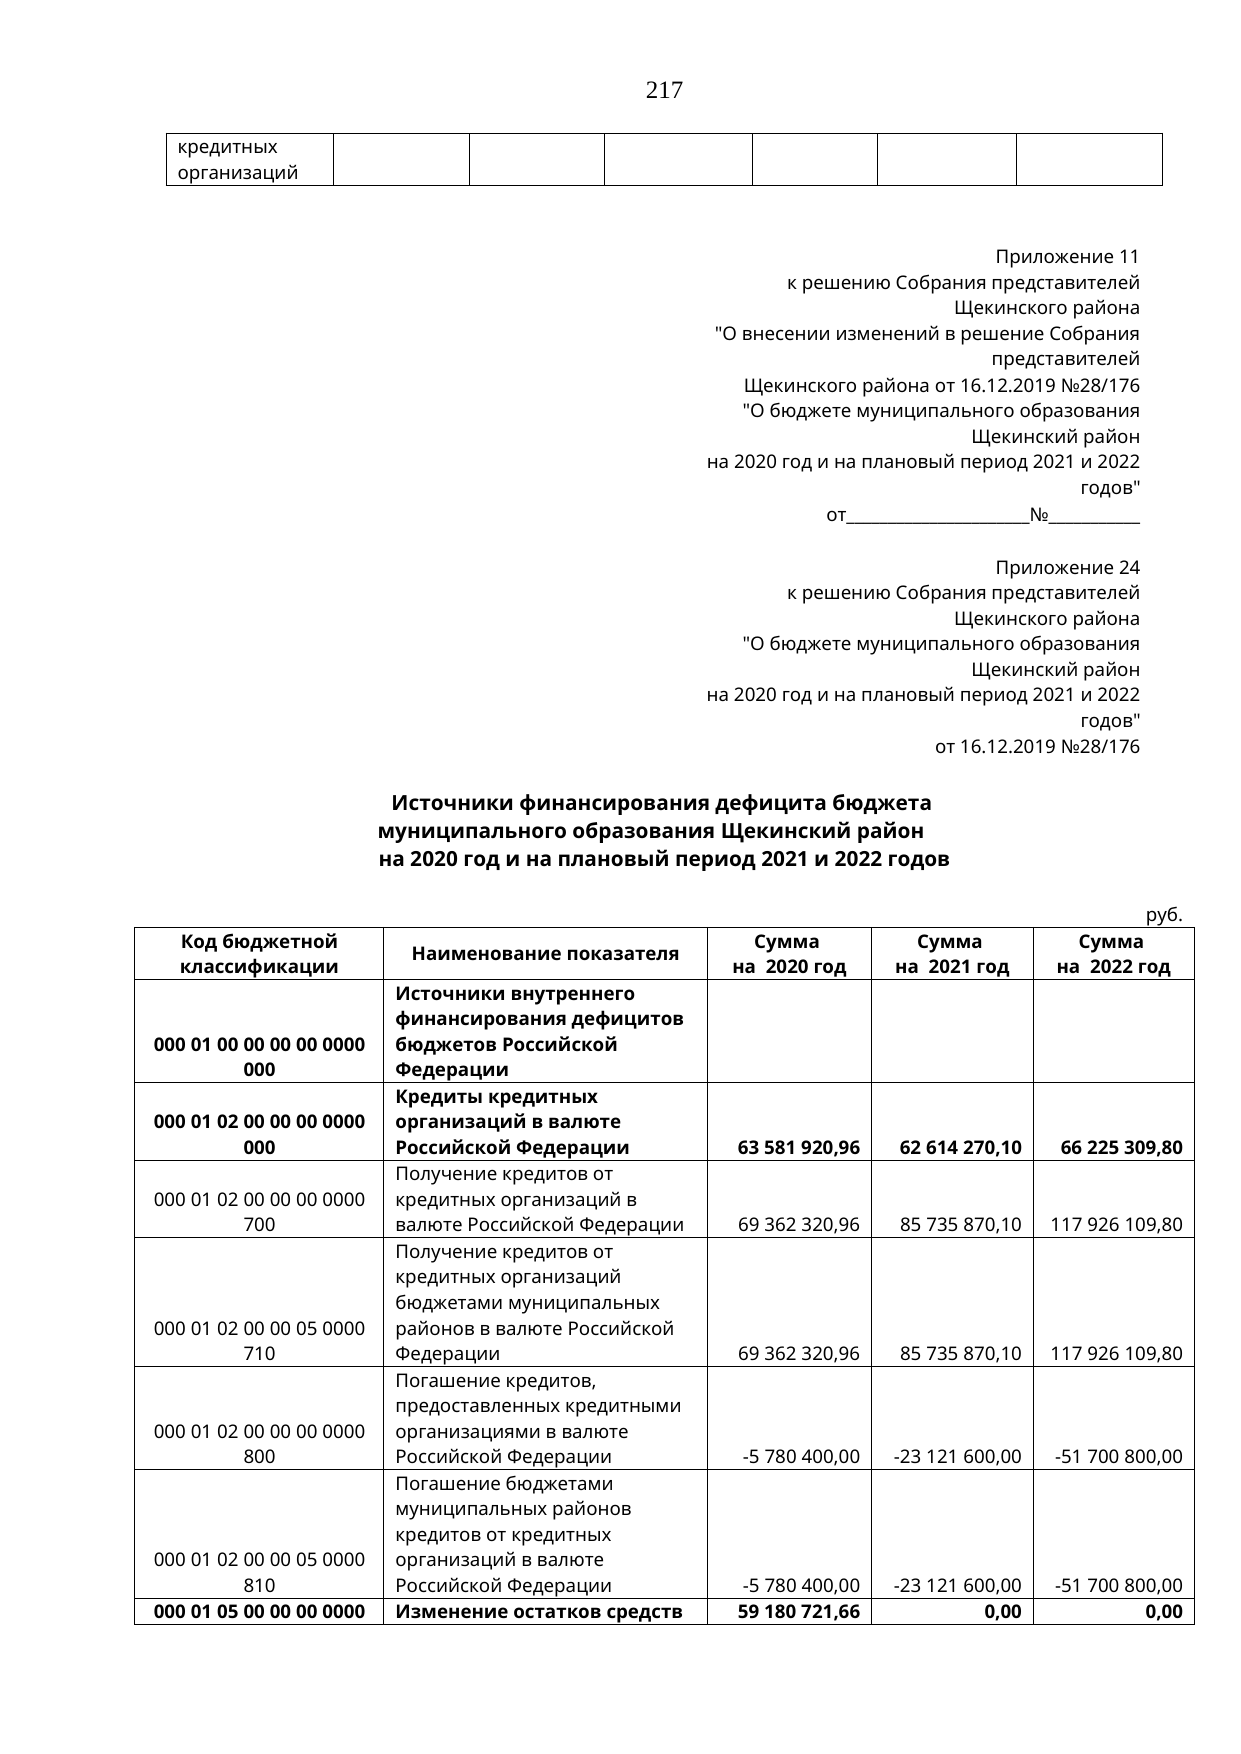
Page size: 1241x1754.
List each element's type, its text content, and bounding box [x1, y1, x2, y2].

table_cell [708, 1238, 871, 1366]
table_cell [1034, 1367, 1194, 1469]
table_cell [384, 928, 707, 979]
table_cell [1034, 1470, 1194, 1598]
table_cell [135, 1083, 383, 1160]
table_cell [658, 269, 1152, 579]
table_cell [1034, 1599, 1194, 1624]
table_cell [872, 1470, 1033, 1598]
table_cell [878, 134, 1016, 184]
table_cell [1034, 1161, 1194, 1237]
text Источники финансирования дефицита бюджета муниципального образования Щекинский район на 2020 год и на плановый период 2021 и 2022 годов [177, 788, 1152, 873]
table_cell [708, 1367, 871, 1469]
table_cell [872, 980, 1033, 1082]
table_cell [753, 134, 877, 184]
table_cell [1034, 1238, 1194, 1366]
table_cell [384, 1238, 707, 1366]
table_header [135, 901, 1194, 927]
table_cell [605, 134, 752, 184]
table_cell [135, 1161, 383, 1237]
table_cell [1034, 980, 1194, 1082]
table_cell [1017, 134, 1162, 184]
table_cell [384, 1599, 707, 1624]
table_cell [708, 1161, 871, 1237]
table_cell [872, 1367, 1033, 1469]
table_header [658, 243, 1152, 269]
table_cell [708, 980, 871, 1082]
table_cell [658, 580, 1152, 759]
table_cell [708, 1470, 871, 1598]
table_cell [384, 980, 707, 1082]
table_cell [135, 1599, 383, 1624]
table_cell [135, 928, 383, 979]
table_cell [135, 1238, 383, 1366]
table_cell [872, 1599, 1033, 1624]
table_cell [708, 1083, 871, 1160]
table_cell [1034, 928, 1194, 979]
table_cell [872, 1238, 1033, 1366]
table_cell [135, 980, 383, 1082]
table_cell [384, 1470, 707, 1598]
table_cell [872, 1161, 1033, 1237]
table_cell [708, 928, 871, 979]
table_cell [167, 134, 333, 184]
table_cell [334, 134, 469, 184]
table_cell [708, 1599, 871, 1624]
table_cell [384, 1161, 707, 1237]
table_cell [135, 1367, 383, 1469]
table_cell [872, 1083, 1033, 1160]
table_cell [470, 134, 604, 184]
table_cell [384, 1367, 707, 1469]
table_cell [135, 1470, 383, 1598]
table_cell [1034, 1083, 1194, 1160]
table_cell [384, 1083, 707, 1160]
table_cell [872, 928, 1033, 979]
